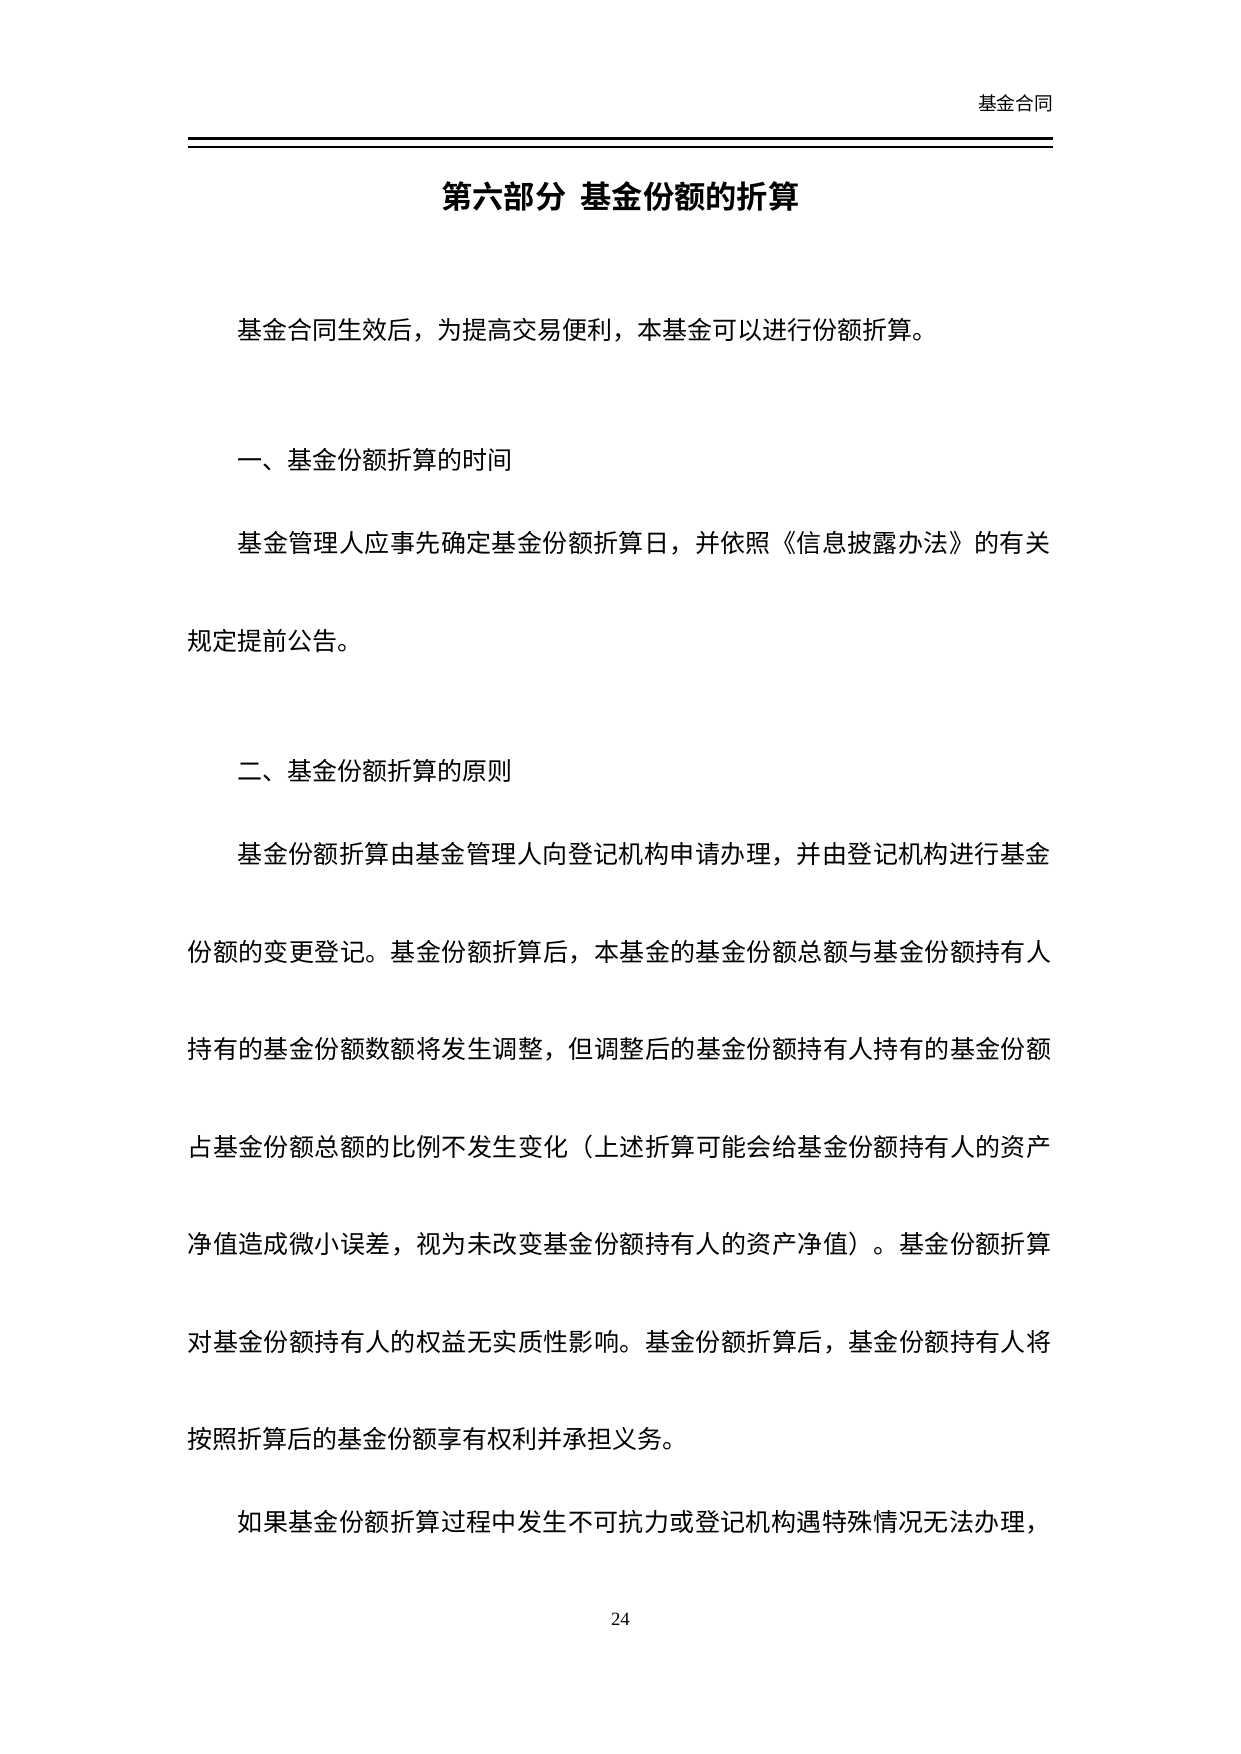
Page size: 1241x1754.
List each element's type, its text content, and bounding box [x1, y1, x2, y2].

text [187, 1488, 1053, 1553]
text 基金份额折算由基金管理人向登记机构申请办理，并由登记机构进行基金份额的变更登记。基金份额折算后，本基金的基金份额总额与基金份额持有人持有的基金份额数额将发生调整，但调整后的基金份额持有人持有的基金份额占基金份额总额的比例不发生变化（上述折算可能会给基金份额持有人的资产净值造成微小误差，视为未改变基金份额持有人的资产净值）。基金份额折算对基金份额持有人的权益无实质性影响。基金份额折算后，基金份额持有人将按照折算后的基金份额享有权利并承担义务。 [187, 820, 1053, 1470]
text 一、基金份额折算的时间 [187, 426, 1053, 491]
text 二、基金份额折算的原则 [187, 737, 1053, 802]
text 基金合同生效后，为提高交易便利，本基金可以进行份额折算。 [187, 296, 1053, 361]
text 基金管理人应事先确定基金份额折算日，并依照《信息披露办法》的有关规定提前公告。 [187, 509, 1053, 672]
subtitle 第六部分 基金份额的折算 [187, 162, 1053, 227]
